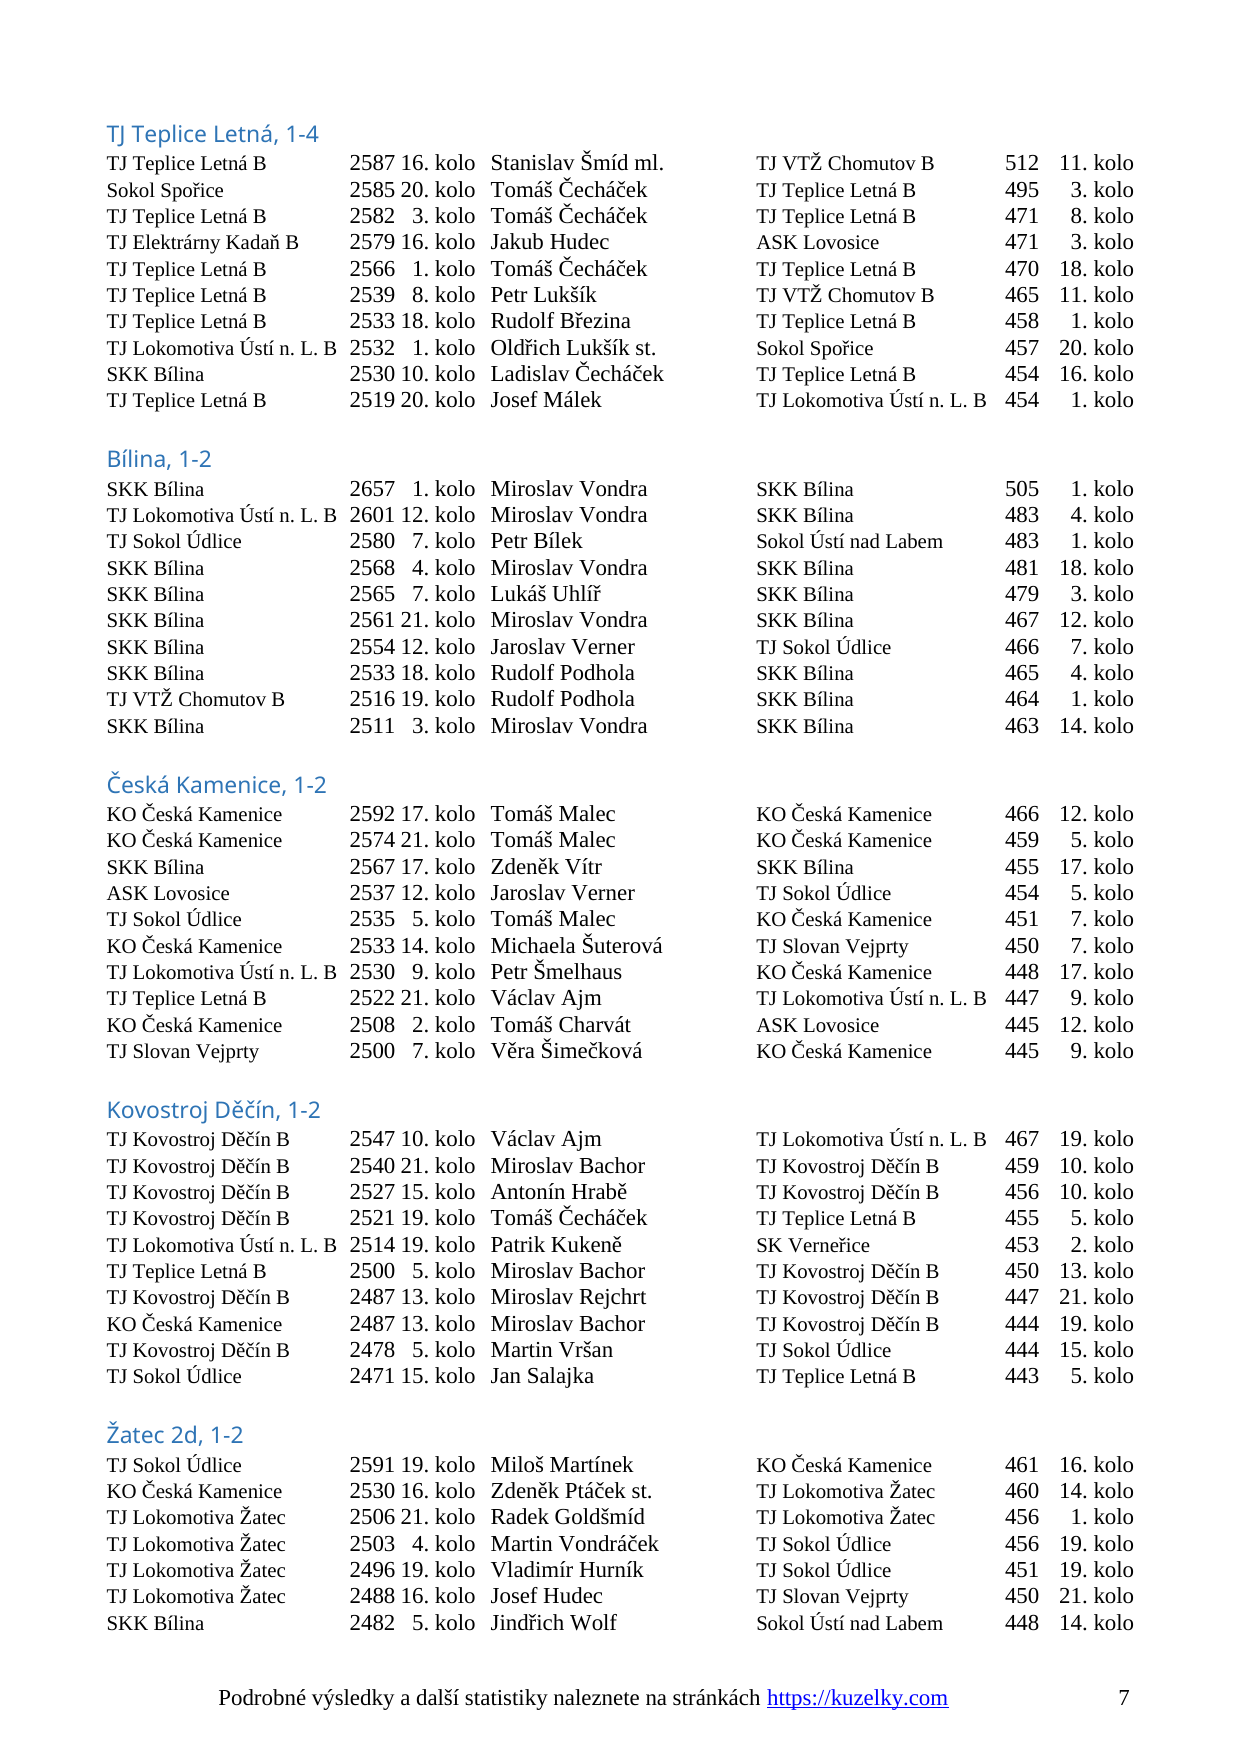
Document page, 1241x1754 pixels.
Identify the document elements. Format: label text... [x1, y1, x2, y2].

subtitle Žatec 2d, 1-2 [106, 1419, 1134, 1451]
text TJ Kovostroj Děčín B 2547 10. kolo Václav Ajm TJ Lokomotiva Ústí n. L. B 467 19. kolo [106, 1125, 1134, 1152]
text TJ Lokomotiva Ústí n. L. B 2514 19. kolo Patrik Kukeně SK Verneřice 453 2. kolo [106, 1231, 1134, 1257]
text KO Česká Kamenice 2508 2. kolo Tomáš Charvát ASK Lovosice 445 12. kolo [106, 1011, 1134, 1037]
subtitle Bílina, 1-2 [106, 443, 1134, 475]
text TJ Teplice Letná B 2522 21. kolo Václav Ajm TJ Lokomotiva Ústí n. L. B 447 9. kolo [106, 984, 1134, 1011]
text SKK Bílina 2482 5. kolo Jindřich Wolf Sokol Ústí nad Labem 448 14. kolo [106, 1609, 1134, 1635]
subtitle Česká Kamenice, 1-2 [106, 769, 1134, 800]
text TJ Kovostroj Děčín B 2527 15. kolo Antonín Hrabě TJ Kovostroj Děčín B 456 10. kolo [106, 1178, 1134, 1204]
text TJ Lokomotiva Žatec 2488 16. kolo Josef Hudec TJ Slovan Vejprty 450 21. kolo [106, 1582, 1134, 1609]
text TJ VTŽ Chomutov B 2516 19. kolo Rudolf Podhola SKK Bílina 464 1. kolo [106, 686, 1134, 712]
text TJ Lokomotiva Žatec 2503 4. kolo Martin Vondráček TJ Sokol Údlice 456 19. kolo [106, 1530, 1134, 1556]
text SKK Bílina 2567 17. kolo Zdeněk Vítr SKK Bílina 455 17. kolo [106, 853, 1134, 879]
text TJ Teplice Letná B 2533 18. kolo Rudolf Březina TJ Teplice Letná B 458 1. kolo [106, 307, 1134, 334]
text KO Česká Kamenice 2592 17. kolo Tomáš Malec KO Česká Kamenice 466 12. kolo [106, 800, 1134, 826]
subtitle Kovostroj Děčín, 1-2 [106, 1094, 1134, 1125]
text TJ Sokol Údlice 2535 5. kolo Tomáš Malec KO Česká Kamenice 451 7. kolo [106, 905, 1134, 932]
text TJ Kovostroj Děčín B 2478 5. kolo Martin Vršan TJ Sokol Údlice 444 15. kolo [106, 1336, 1134, 1362]
text SKK Bílina 2561 21. kolo Miroslav Vondra SKK Bílina 467 12. kolo [106, 606, 1134, 633]
text KO Česká Kamenice 2533 14. kolo Michaela Šuterová TJ Slovan Vejprty 450 7. kolo [106, 932, 1134, 958]
text SKK Bílina 2533 18. kolo Rudolf Podhola SKK Bílina 465 4. kolo [106, 659, 1134, 686]
text TJ Sokol Údlice 2471 15. kolo Jan Salajka TJ Teplice Letná B 443 5. kolo [106, 1362, 1134, 1389]
text TJ Elektrárny Kadaň B 2579 16. kolo Jakub Hudec ASK Lovosice 471 3. kolo [106, 228, 1134, 255]
text TJ Sokol Údlice 2591 19. kolo Miloš Martínek KO Česká Kamenice 461 16. kolo [106, 1451, 1134, 1477]
text Sokol Spořice 2585 20. kolo Tomáš Čecháček TJ Teplice Letná B 495 3. kolo [106, 176, 1134, 202]
text SKK Bílina 2565 7. kolo Lukáš Uhlíř SKK Bílina 479 3. kolo [106, 580, 1134, 606]
text TJ Teplice Letná B 2519 20. kolo Josef Málek TJ Lokomotiva Ústí n. L. B 454 1. kolo [106, 387, 1134, 413]
text TJ Teplice Letná B 2587 16. kolo Stanislav Šmíd ml. TJ VTŽ Chomutov B 512 11. kolo [106, 149, 1134, 176]
text KO Česká Kamenice 2574 21. kolo Tomáš Malec KO Česká Kamenice 459 5. kolo [106, 826, 1134, 853]
text KO Česká Kamenice 2487 13. kolo Miroslav Bachor TJ Kovostroj Děčín B 444 19. kolo [106, 1310, 1134, 1336]
text SKK Bílina 2657 1. kolo Miroslav Vondra SKK Bílina 505 1. kolo [106, 475, 1134, 501]
subtitle TJ Teplice Letná, 1-4 [106, 118, 1134, 149]
text TJ Teplice Letná B 2539 8. kolo Petr Lukšík TJ VTŽ Chomutov B 465 11. kolo [106, 281, 1134, 307]
text SKK Bílina 2568 4. kolo Miroslav Vondra SKK Bílina 481 18. kolo [106, 554, 1134, 580]
text SKK Bílina 2530 10. kolo Ladislav Čecháček TJ Teplice Letná B 454 16. kolo [106, 360, 1134, 387]
text ASK Lovosice 2537 12. kolo Jaroslav Verner TJ Sokol Údlice 454 5. kolo [106, 879, 1134, 905]
text TJ Lokomotiva Ústí n. L. B 2532 1. kolo Oldřich Lukšík st. Sokol Spořice 457 20. kolo [106, 334, 1134, 360]
text SKK Bílina 2511 3. kolo Miroslav Vondra SKK Bílina 463 14. kolo [106, 712, 1134, 738]
text TJ Kovostroj Děčín B 2521 19. kolo Tomáš Čecháček TJ Teplice Letná B 455 5. kolo [106, 1204, 1134, 1231]
text TJ Teplice Letná B 2582 3. kolo Tomáš Čecháček TJ Teplice Letná B 471 8. kolo [106, 202, 1134, 228]
text TJ Sokol Údlice 2580 7. kolo Petr Bílek Sokol Ústí nad Labem 483 1. kolo [106, 527, 1134, 554]
text TJ Kovostroj Děčín B 2540 21. kolo Miroslav Bachor TJ Kovostroj Děčín B 459 10. kolo [106, 1152, 1134, 1178]
text TJ Slovan Vejprty 2500 7. kolo Věra Šimečková KO Česká Kamenice 445 9. kolo [106, 1037, 1134, 1063]
text TJ Lokomotiva Žatec 2496 19. kolo Vladimír Hurník TJ Sokol Údlice 451 19. kolo [106, 1556, 1134, 1582]
text TJ Teplice Letná B 2500 5. kolo Miroslav Bachor TJ Kovostroj Děčín B 450 13. kolo [106, 1257, 1134, 1283]
text KO Česká Kamenice 2530 16. kolo Zdeněk Ptáček st. TJ Lokomotiva Žatec 460 14. kolo [106, 1477, 1134, 1503]
text TJ Lokomotiva Ústí n. L. B 2601 12. kolo Miroslav Vondra SKK Bílina 483 4. kolo [106, 501, 1134, 527]
text TJ Lokomotiva Ústí n. L. B 2530 9. kolo Petr Šmelhaus KO Česká Kamenice 448 17. kolo [106, 958, 1134, 984]
text TJ Lokomotiva Žatec 2506 21. kolo Radek Goldšmíd TJ Lokomotiva Žatec 456 1. kolo [106, 1503, 1134, 1530]
text TJ Teplice Letná B 2566 1. kolo Tomáš Čecháček TJ Teplice Letná B 470 18. kolo [106, 255, 1134, 281]
text TJ Kovostroj Děčín B 2487 13. kolo Miroslav Rejchrt TJ Kovostroj Děčín B 447 21. kolo [106, 1283, 1134, 1310]
text SKK Bílina 2554 12. kolo Jaroslav Verner TJ Sokol Údlice 466 7. kolo [106, 633, 1134, 659]
